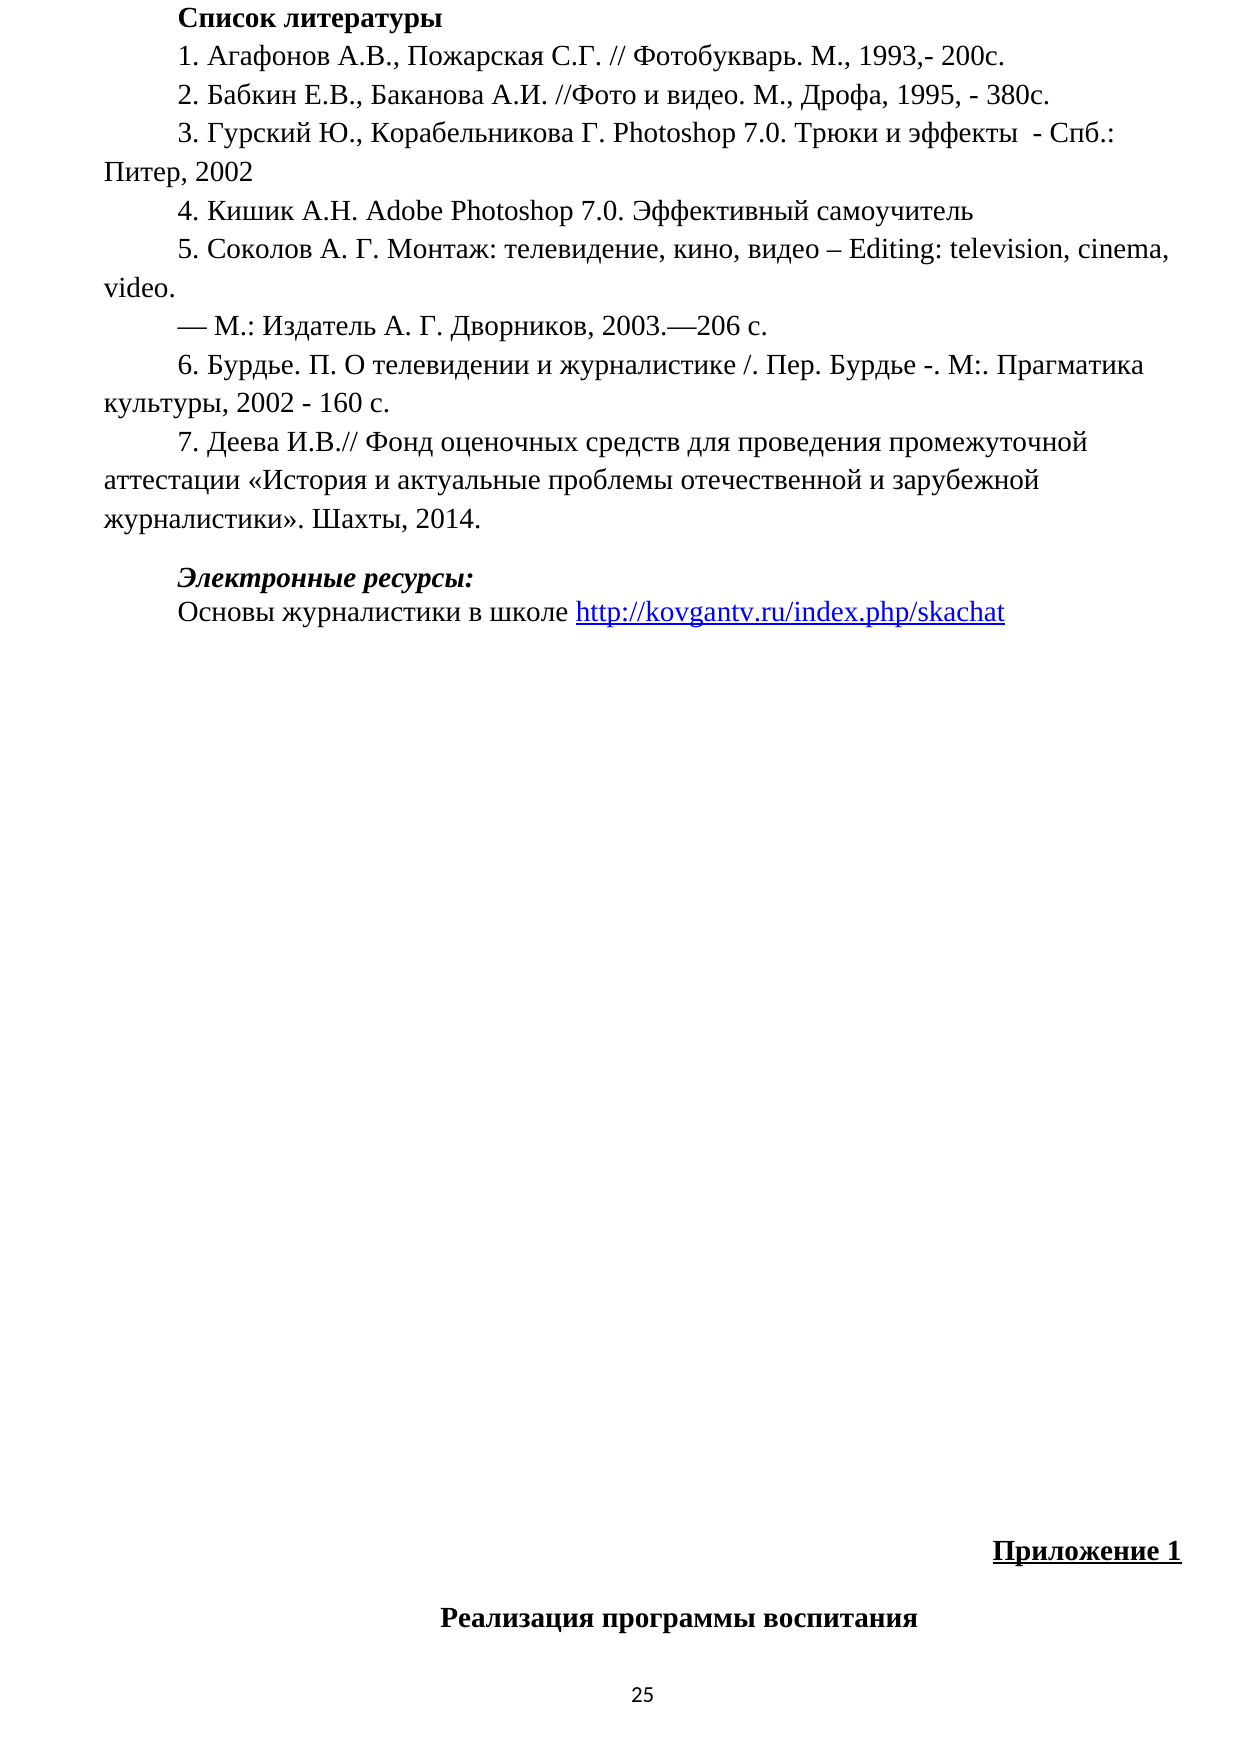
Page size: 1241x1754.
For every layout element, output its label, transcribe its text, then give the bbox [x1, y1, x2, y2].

list Гурский Ю., Корабельникова Г. Photoshop 7.0. Трюки и эффекты - Спб.: Питер, 2002 [103, 116, 1181, 188]
list Кишик А.Н. Adobe Photoshop 7.0. Эффективный самоучитель [103, 193, 1181, 226]
list Деева И.В.// Фонд оценочных средств для проведения промежуточной аттестации «История и актуальные проблемы отечественной и зарубежной журналистики». Шахты, 2014. [103, 424, 1181, 534]
text Приложение 1 [103, 1533, 1181, 1567]
list Бурдье. П. О телевидении и журналистике /. Пер. Бурдье -. М:. Прагматика культуры, 2002 - 160 с. [103, 347, 1181, 419]
text Электронные ресурсы: [103, 560, 1181, 594]
list — M.: Издатель А. Г. Дворников, 2003.—206 с. [103, 308, 1181, 342]
text Основы журналистики в школе http://kovgantv.ru/index.php/skachat [103, 594, 1181, 627]
list Соколов А. Г. Монтаж: телевидение, кино, видео – Editing: television, cinema, video. [103, 231, 1181, 303]
list Агафонов А.В., Пожарская С.Г. // Фотобукварь. М., 1993,- 200с. [103, 38, 1181, 72]
list Бабкин Е.В., Баканова А.И. //Фото и видео. М., Дрофа, 1995, - 380с. [103, 77, 1181, 111]
text Реализация программы воспитания [103, 1600, 1181, 1634]
text Список литературы [103, 0, 1181, 33]
